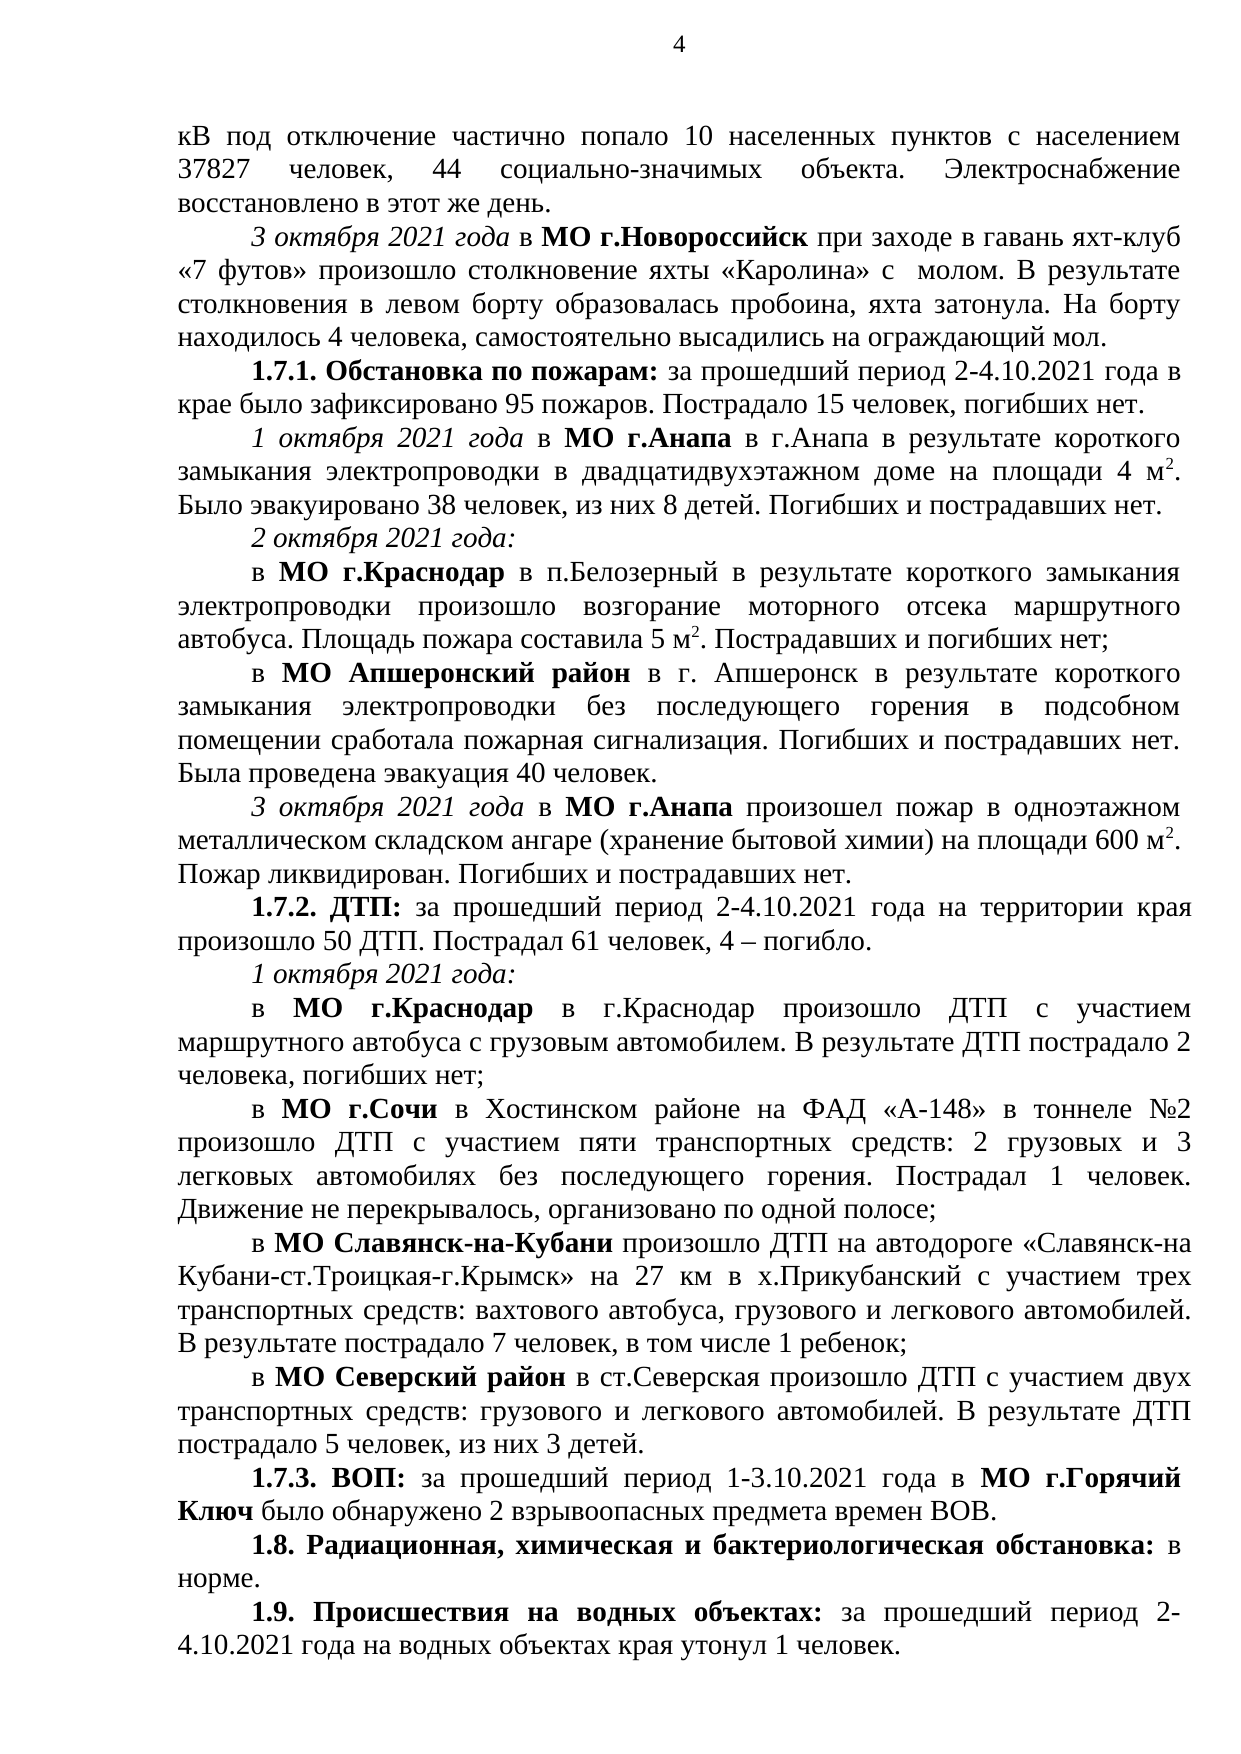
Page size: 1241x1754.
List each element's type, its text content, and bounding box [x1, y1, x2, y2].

text 1.7.1. Обстановка по пожарам: за прошедший период 2-4.10.2021 года в крае было зафиксировано 95 пожаров. Пострадало 15 человек, погибших нет. [177, 353, 1181, 420]
text 2 октября 2021 года: [177, 521, 1181, 554]
text в МО Северский район в ст.Северская произошло ДТП с участием двух транспортных средств: грузового и легкового автомобилей. В результате ДТП пострадало 5 человек, из них 3 детей. [177, 1359, 1192, 1460]
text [177, 118, 1181, 219]
text 1.7.3. ВОП: за прошедший период 1-3.10.2021 года в МО г.Горячий Ключ было обнаружено 2 взрывоопасных предмета времен ВОВ. [177, 1460, 1181, 1527]
text 1.7.2. ДТП: за прошедший период 2-4.10.2021 года на территории края произошло 50 ДТП. Пострадал 61 человек, 4 – погибло. [177, 889, 1192, 957]
text в МО г.Сочи в Хостинском районе на ФАД «А-148» в тоннеле №2 произошло ДТП с участием пяти транспортных средств: 2 грузовых и 3 легковых автомобилях без последующего горения. Пострадал 1 человек. Движение не перекрывалось, организовано по одной полосе; [177, 1091, 1192, 1225]
text 1.9. Происшествия на водных объектах: за прошедший период 2-4.10.2021 года на водных объектах края утонул 1 человек. [177, 1594, 1181, 1661]
text 1 октября 2021 года: [177, 957, 1192, 990]
text в МО г.Краснодар в г.Краснодар произошло ДТП с участием маршрутного автобуса с грузовым автомобилем. В результате ДТП пострадало 2 человека, погибших нет; [177, 990, 1192, 1091]
text 3 октября 2021 года в МО г.Новороссийск при заходе в гавань яхт-клуб «7 футов» произошло столкновение яхты «Каролина» с молом. В результате столкновения в левом борту образовалась пробоина, яхта затонула. На борту находилось 4 человека, самостоятельно высадились на ограждающий мол. [177, 219, 1181, 353]
text в МО г.Краснодар в п.Белозерный в результате короткого замыкания электропроводки произошло возгорание моторного отсека маршрутного автобуса. Площадь пожара составила 5 м2. Пострадавших и погибших нет; [177, 554, 1181, 655]
text в МО Апшеронский район в г. Апшеронск в результате короткого замыкания электропроводки без последующего горения в подсобном помещении сработала пожарная сигнализация. Погибших и пострадавших нет. Была проведена эвакуация 40 человек. [177, 655, 1181, 789]
text 1 октября 2021 года в МО г.Анапа в г.Анапа в результате короткого замыкания электропроводки в двадцатидвухэтажном доме на площади 4 м2. Было эвакуировано 38 человек, из них 8 детей. Погибших и пострадавших нет. [177, 420, 1181, 521]
text в МО Славянск-на-Кубани произошло ДТП на автодороге «Славянск-на Кубани-ст.Троицкая-г.Крымск» на 27 км в х.Прикубанский с участием трех транспортных средств: вахтового автобуса, грузового и легкового автомобилей. В результате пострадало 7 человек, в том числе 1 ребенок; [177, 1225, 1192, 1359]
text 3 октября 2021 года в МО г.Анапа произошел пожар в одноэтажном металлическом складском ангаре (хранение бытовой химии) на площади 600 м2. Пожар ликвидирован. Погибших и пострадавших нет. [177, 789, 1181, 889]
text 1.8. Радиационная, химическая и бактериологическая обстановка: в норме. [177, 1527, 1181, 1594]
